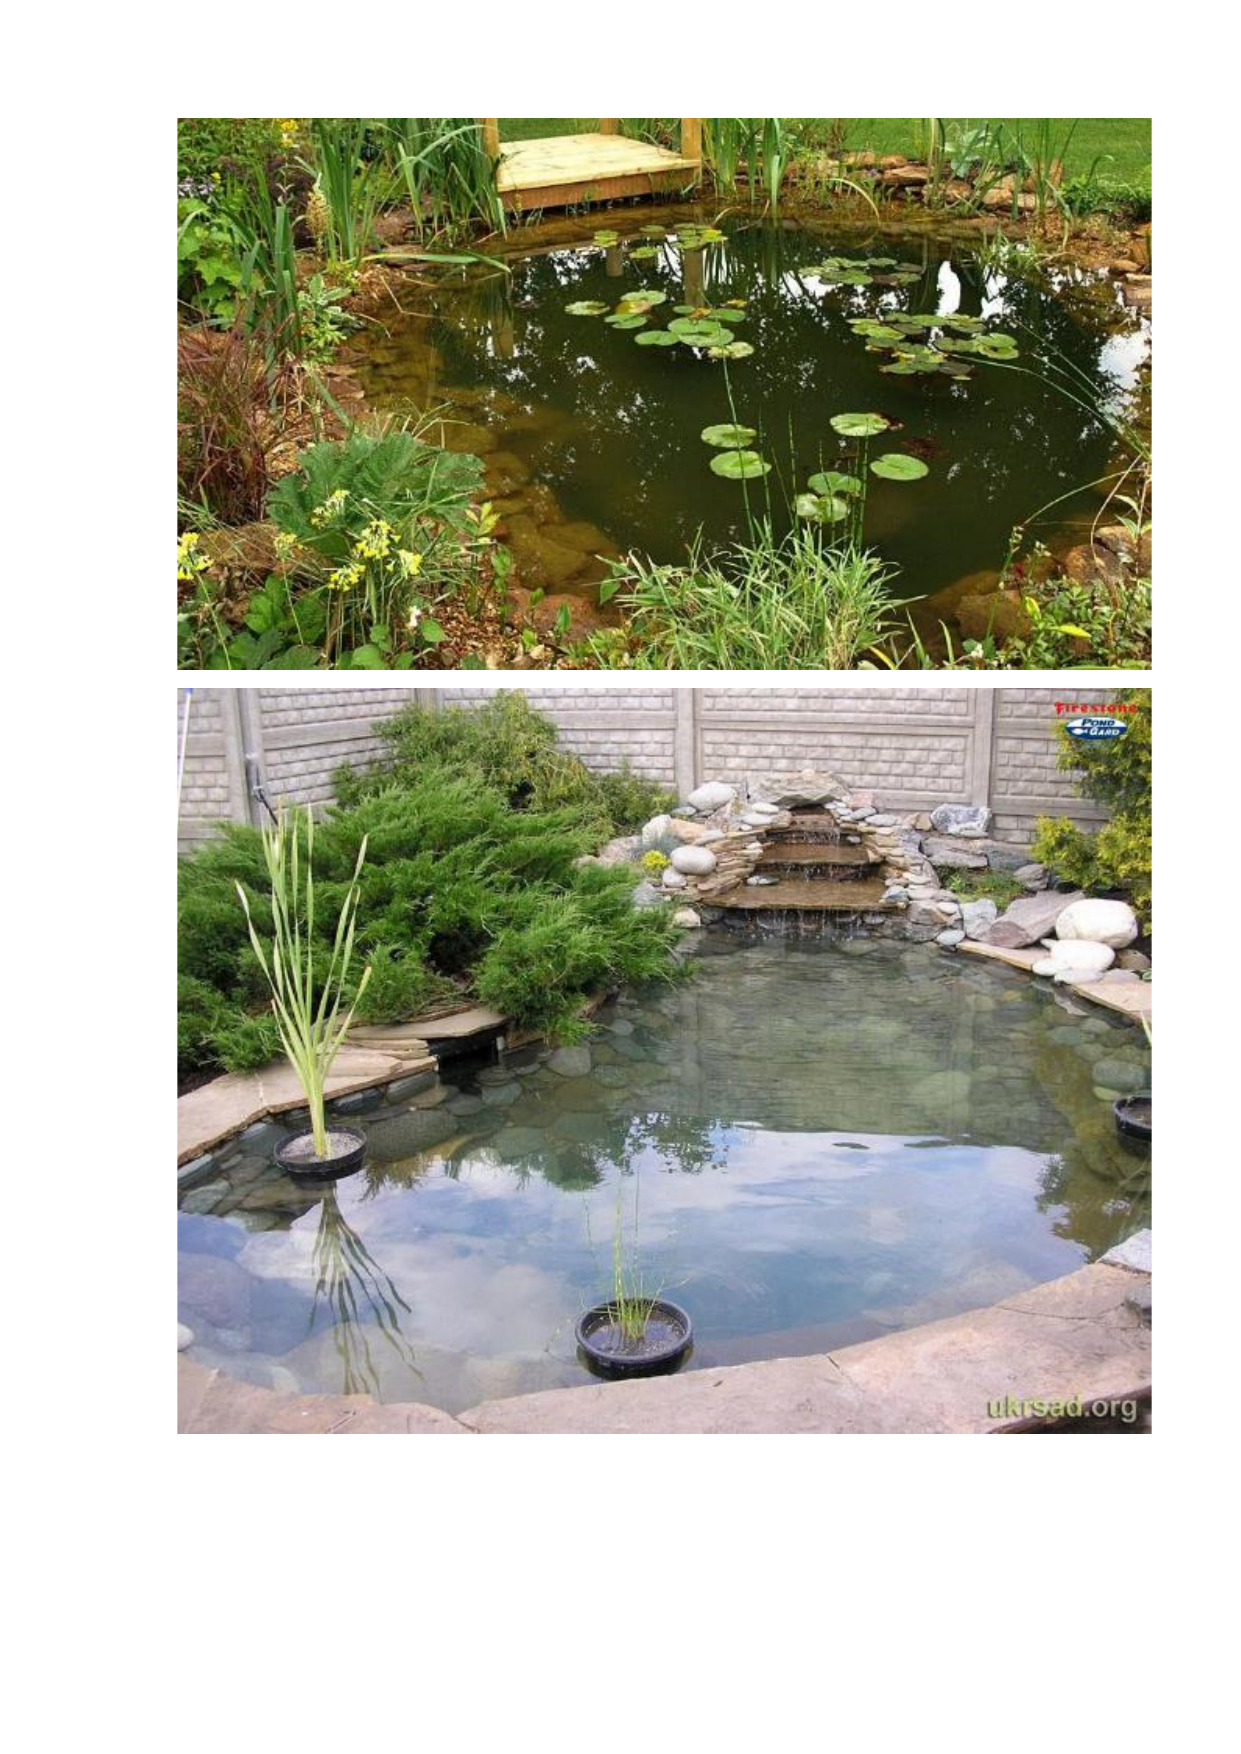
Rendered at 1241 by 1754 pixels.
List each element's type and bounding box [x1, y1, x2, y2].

picture [177, 688, 1152, 1434]
picture [177, 118, 1152, 670]
